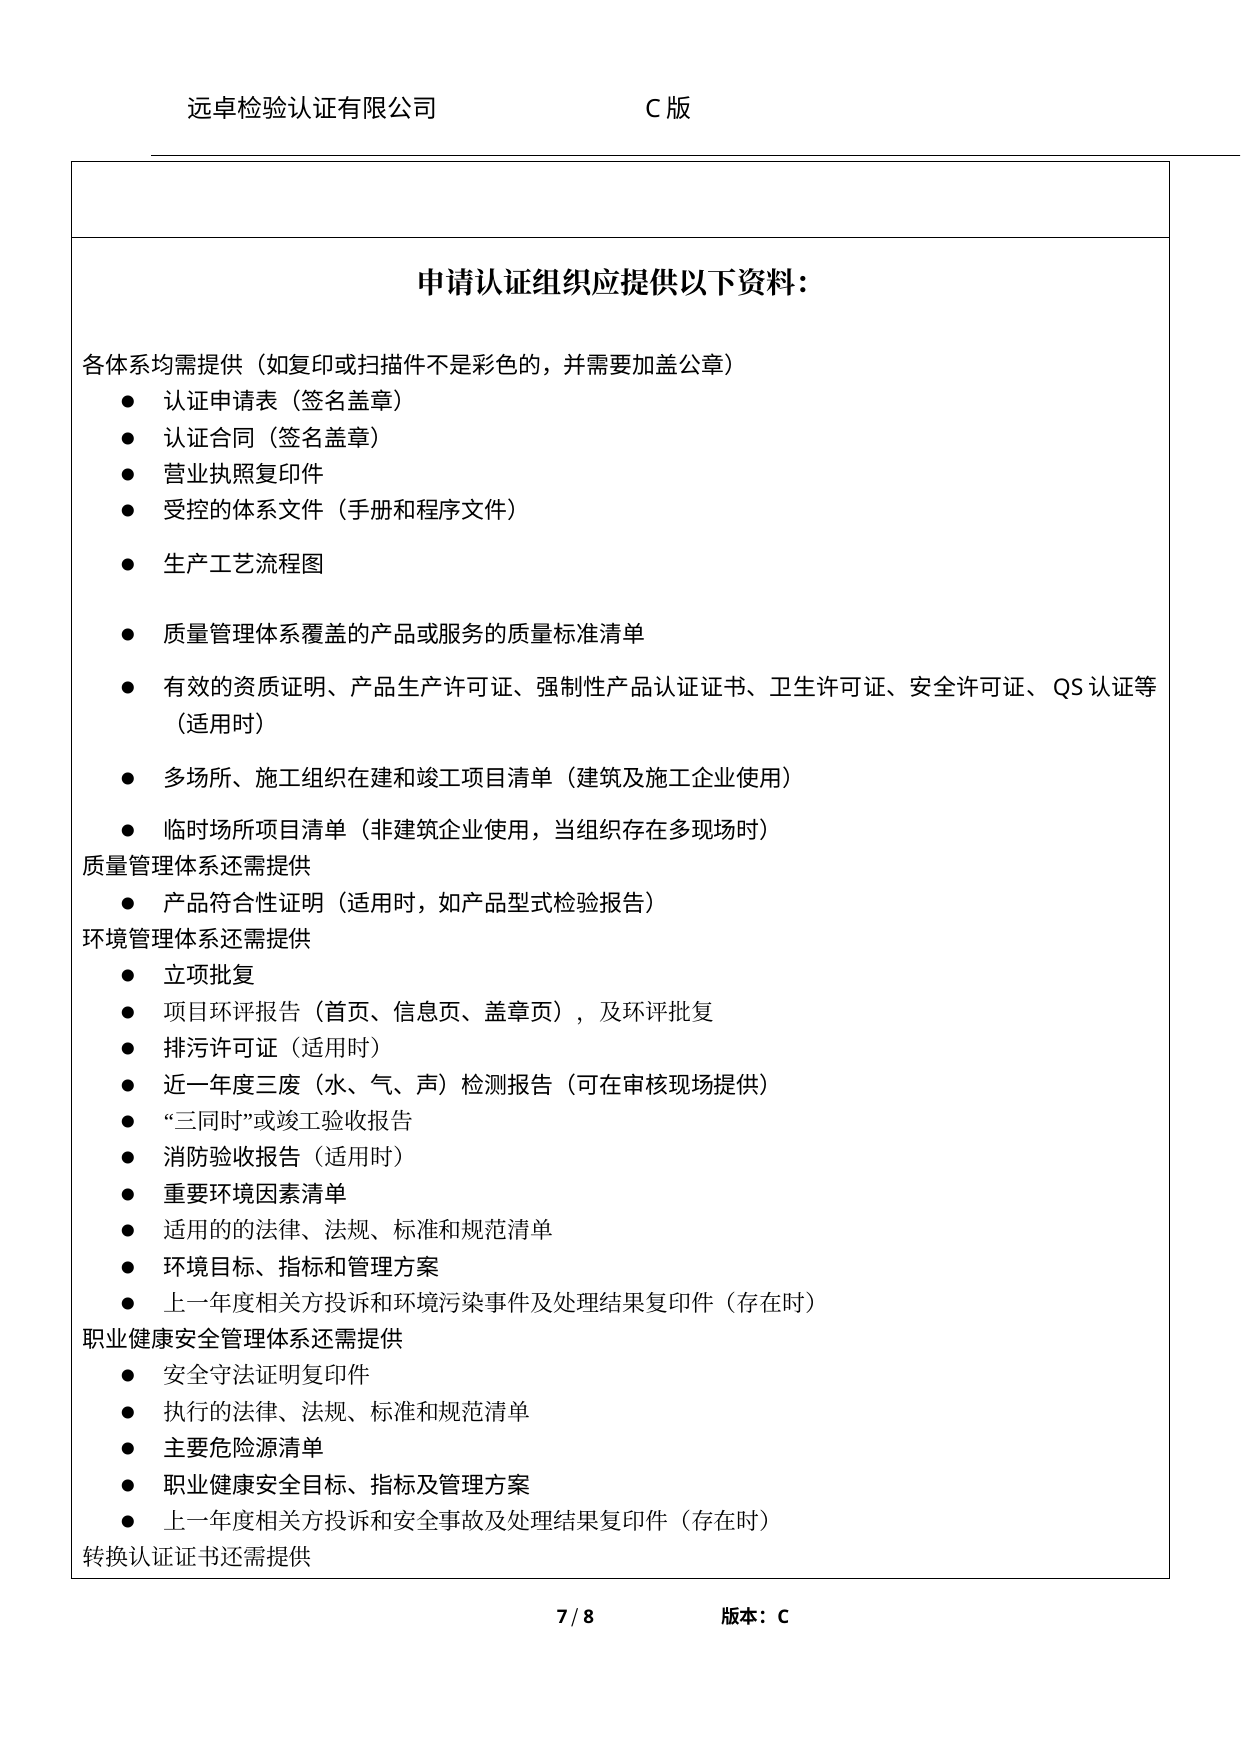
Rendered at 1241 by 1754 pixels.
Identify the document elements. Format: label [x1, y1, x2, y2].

table_cell [72, 238, 1169, 1577]
table_cell [72, 162, 1169, 237]
